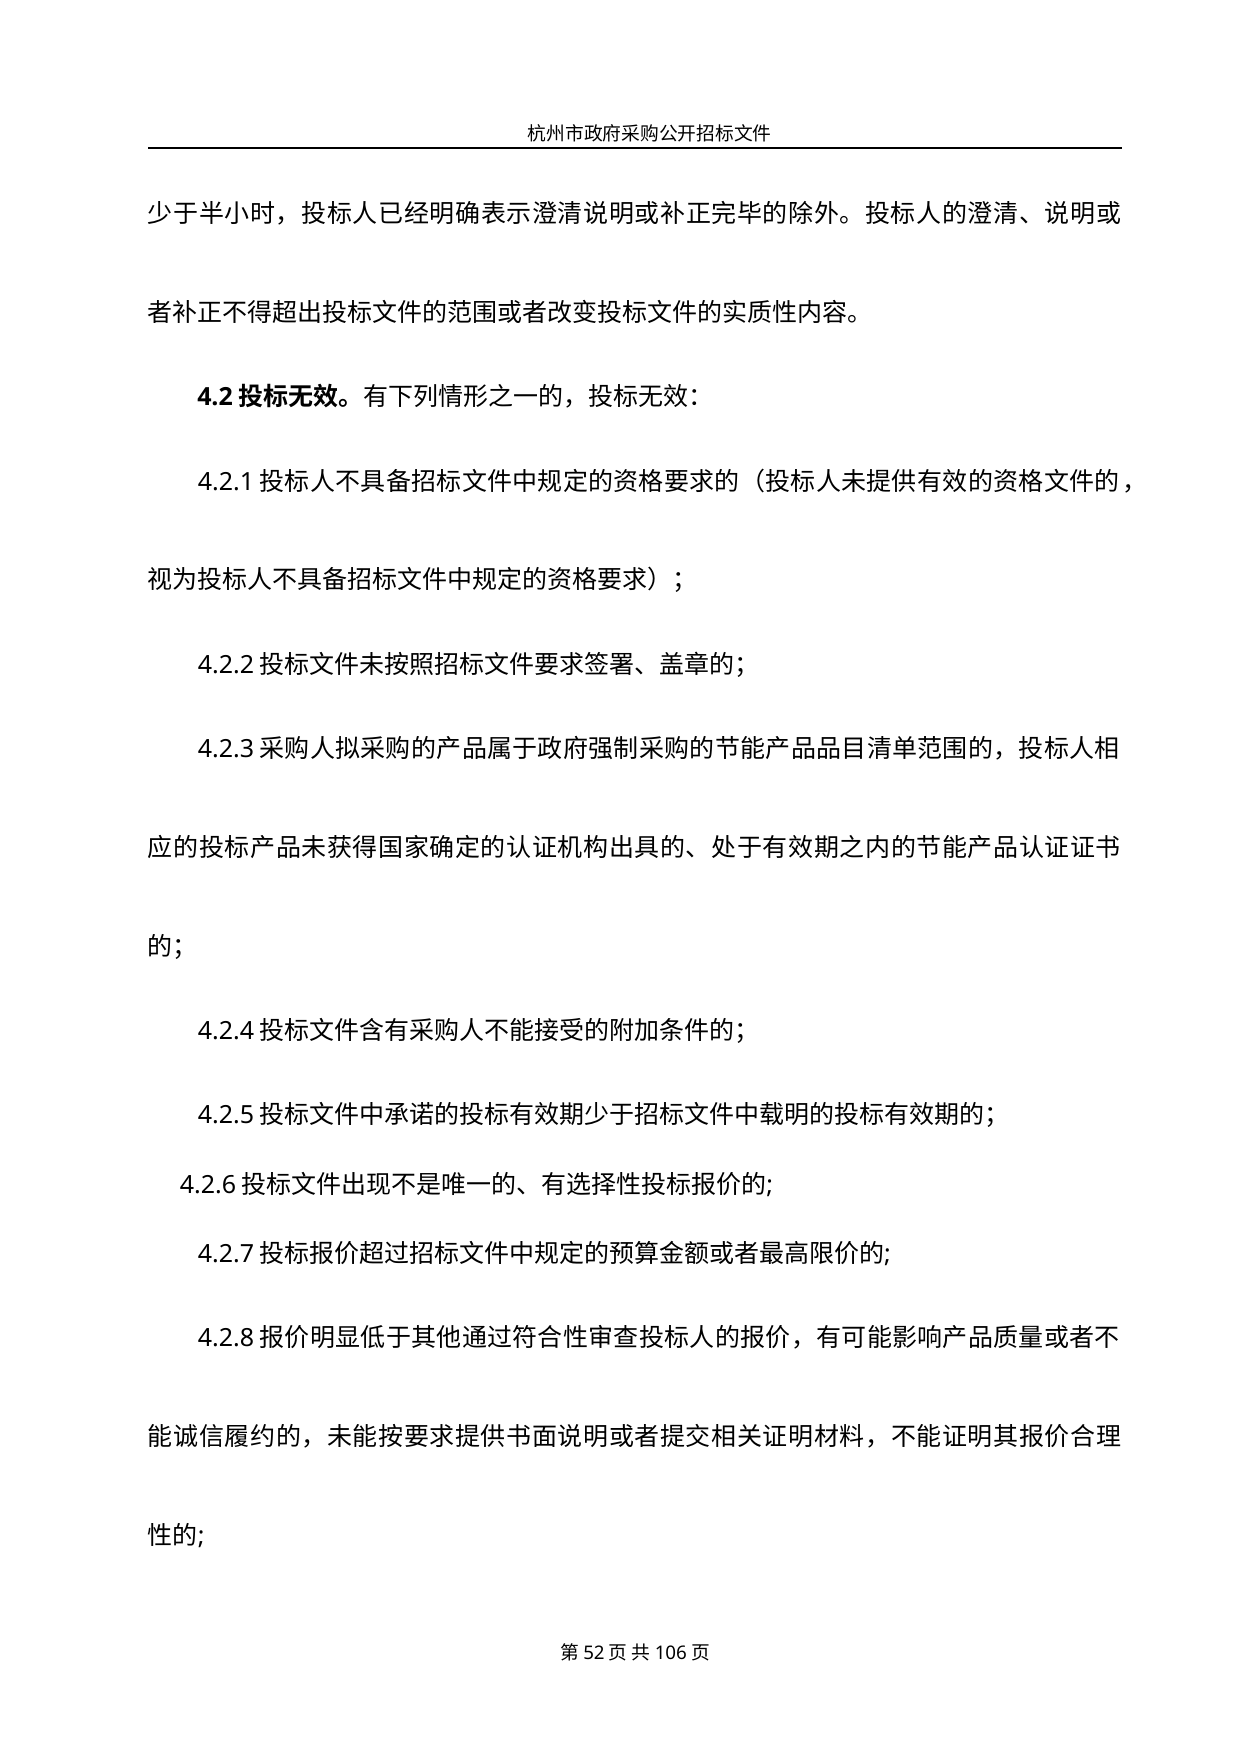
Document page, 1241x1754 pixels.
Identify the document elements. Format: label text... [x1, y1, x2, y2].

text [148, 179, 1122, 344]
text 4.2.6投标文件出现不是唯一的、有选择性投标报价的; [148, 1164, 1122, 1200]
text 4.2.4投标文件含有采购人不能接受的附加条件的； [148, 996, 1122, 1062]
text 4.2.7投标报价超过招标文件中规定的预算金额或者最高限价的; [148, 1218, 1122, 1284]
text 4.2.2投标文件未按照招标文件要求签署、盖章的； [148, 629, 1122, 695]
text 4.2.8报价明显低于其他通过符合性审查投标人的报价，有可能影响产品质量或者不能诚信履约的，未能按要求提供书面说明或者提交相关证明材料，不能证明其报价合理性的; [148, 1303, 1122, 1567]
text 4.2.5投标文件中承诺的投标有效期少于招标文件中载明的投标有效期的； [148, 1080, 1122, 1146]
text 4.2.1投标人不具备招标文件中规定的资格要求的（投标人未提供有效的资格文件的，视为投标人不具备招标文件中规定的资格要求）； [148, 446, 1122, 611]
text 4.2.3采购人拟采购的产品属于政府强制采购的节能产品品目清单范围的，投标人相应的投标产品未获得国家确定的认证机构出具的、处于有效期之内的节能产品认证证书的； [148, 713, 1122, 978]
text 4.2投标无效。有下列情形之一的，投标无效： [197, 362, 1122, 428]
